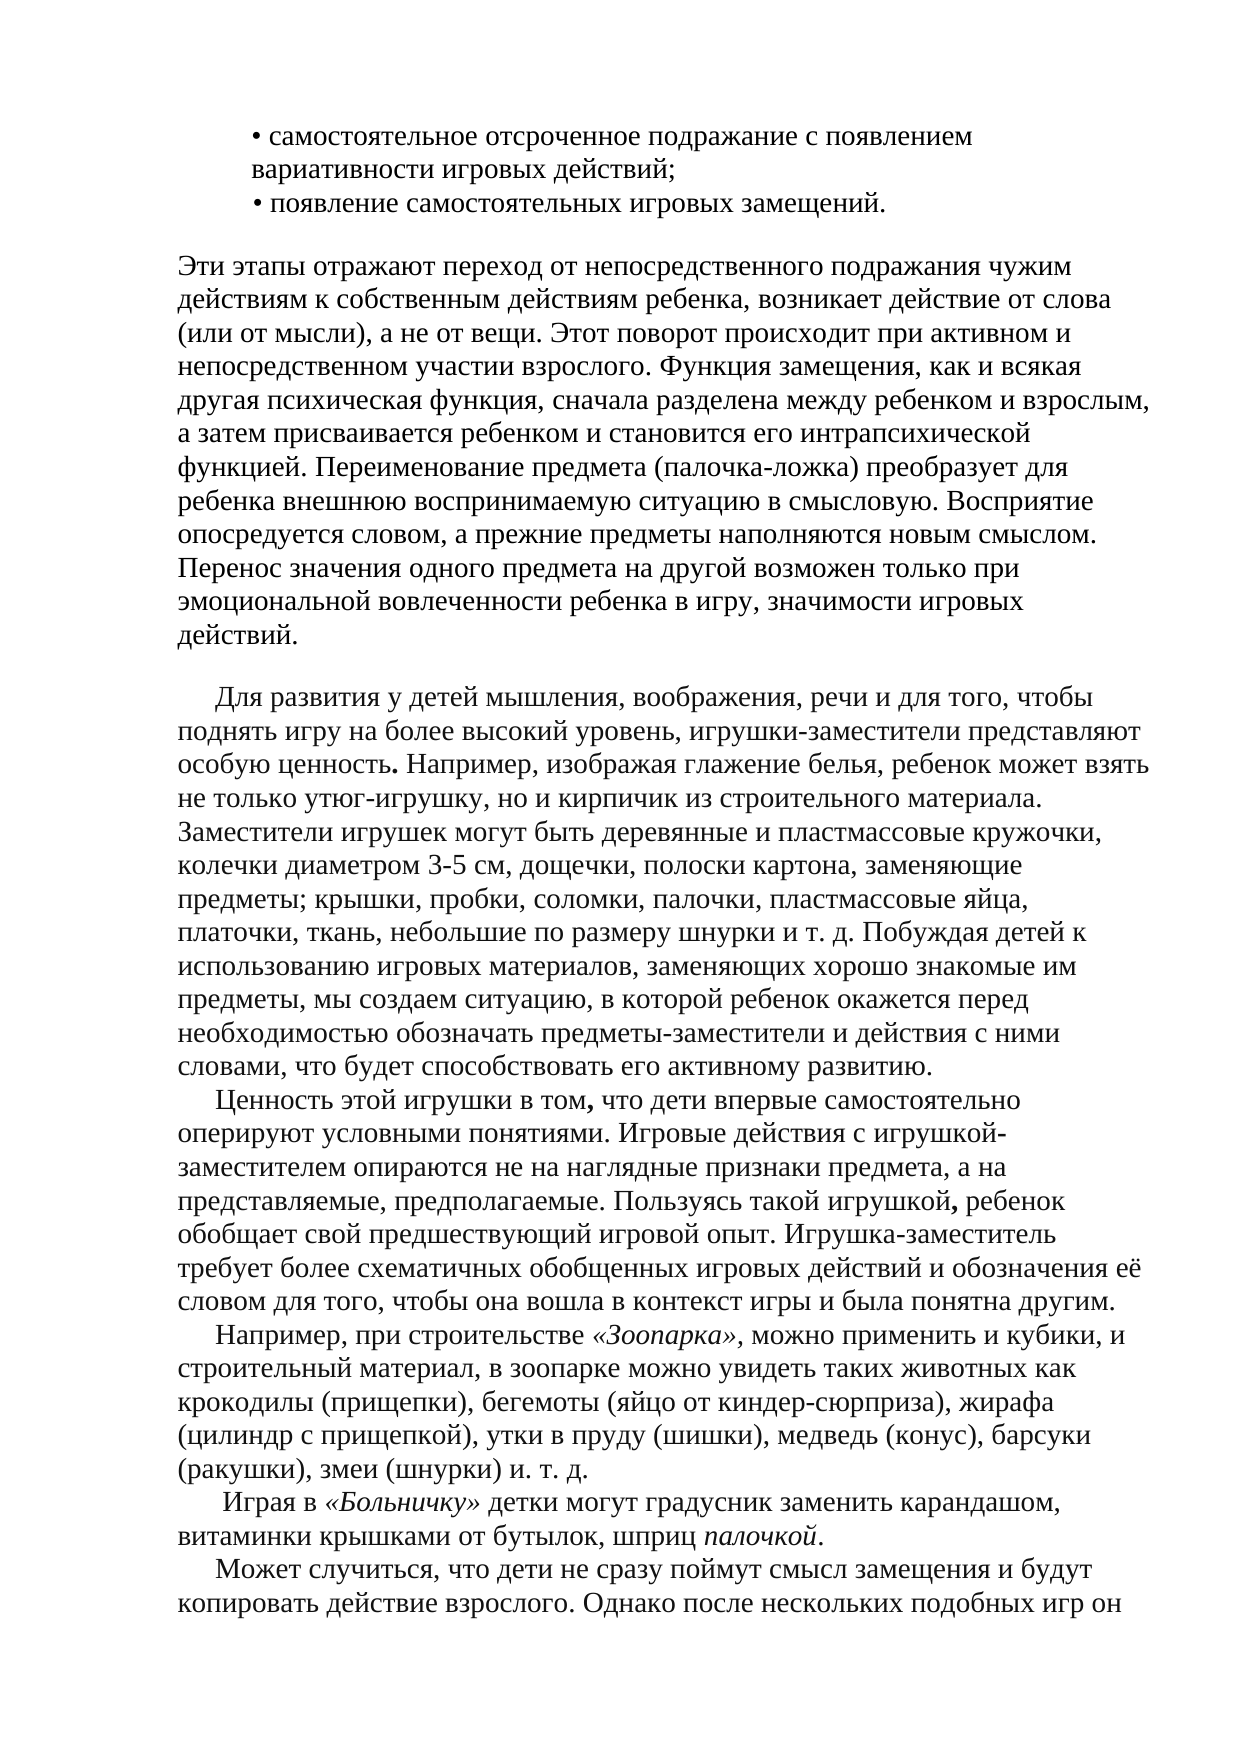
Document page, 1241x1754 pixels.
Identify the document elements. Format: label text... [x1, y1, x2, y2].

text Для развития у детей мышления, воображения, речи и для того, чтобы поднять игру на более высокий уровень, игрушки-заместители представляют особую ценность. Например, изображая глажение белья, ребенок может взять не только утюг-игрушку, но и кирпичик из строительного материала. Заместители игрушек могут быть деревянные и пластмассовые кружочки, колечки диаметром 3-5 см, дощечки, полоски картона, заменяющие предметы; крышки, пробки, соломки, палочки, пластмассовые яйца, платочки, ткань, небольшие по размеру шнурки и т. д. Побуждая детей к использованию игровых материалов, заменяющих хорошо знакомые им предметы, мы создаем ситуацию, в которой ребенок окажется перед необходимостью обозначать предметы-заместители и действия с ними словами, что будет способствовать его активному развитию. [177, 679, 1152, 1082]
text Например, при строительстве «Зоопарка», можно применить и кубики, и строительный материал, в зоопарке можно увидеть таких животных как крокодилы (прищепки), бегемоты (яйцо от киндер-сюрприза), жирафа (цилиндр с прищепкой), утки в пруду (шишки), медведь (конус), барсуки (ракушки), змеи (шнурки) и. т. д. [177, 1317, 1152, 1484]
text • появление самостоятельных игровых замещений. [252, 185, 1152, 219]
text Ценность этой игрушки в том, что дети впервые самостоятельно оперируют условными понятиями. Игровые действия с игрушкой-заместителем опираются не на наглядные признаки предмета, а на представляемые, предполагаемые. Пользуясь такой игрушкой, ребенок обобщает свой предшествующий игровой опыт. Игрушка-заместитель требует более схематичных обобщенных игровых действий и обозначения её словом для того, чтобы она вошла в контекст игры и была понятна другим. [177, 1082, 1152, 1317]
text Играя в «Больничку» детки могут градусник заменить карандашом, витаминки крышками от бутылок, шприц палочкой. [177, 1484, 1152, 1552]
text Эти этапы отражают переход от непосредственного подражания чужим действиям к собственным действиям ребенка, возникает действие от слова (или от мысли), а не от вещи. Этот поворот происходит при активном и непосредственном участии взрослого. Функция замещения, как и всякая другая психическая функция, сначала разделена между ребенком и взрослым, а затем присваивается ребенком и становится его интрапсихической функцией. Переименование предмета (палочка-ложка) преобразует для ребенка внешнюю воспринимаемую ситуацию в смысловую. Восприятие опосредуется словом, а прежние предметы наполняются новым смыслом. Перенос значения одного предмета на другой возможен только при эмоциональной вовлеченности ребенка в игру, значимости игровых действий. [177, 248, 1152, 650]
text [177, 1552, 1152, 1619]
text • самостоятельное отсроченное подражание с появлением вариативности игровых действий; [251, 118, 1152, 185]
